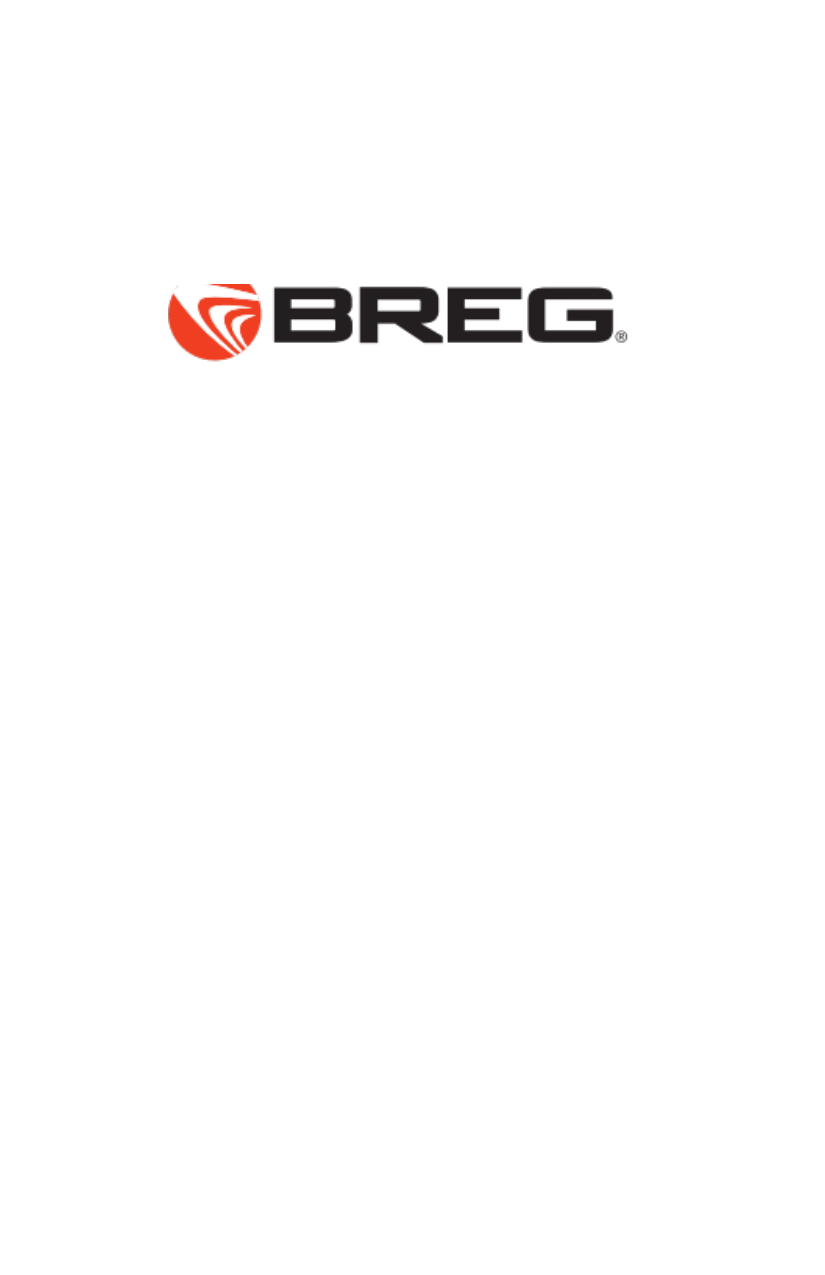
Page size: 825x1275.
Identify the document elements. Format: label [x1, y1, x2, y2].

picture [167, 284, 629, 363]
